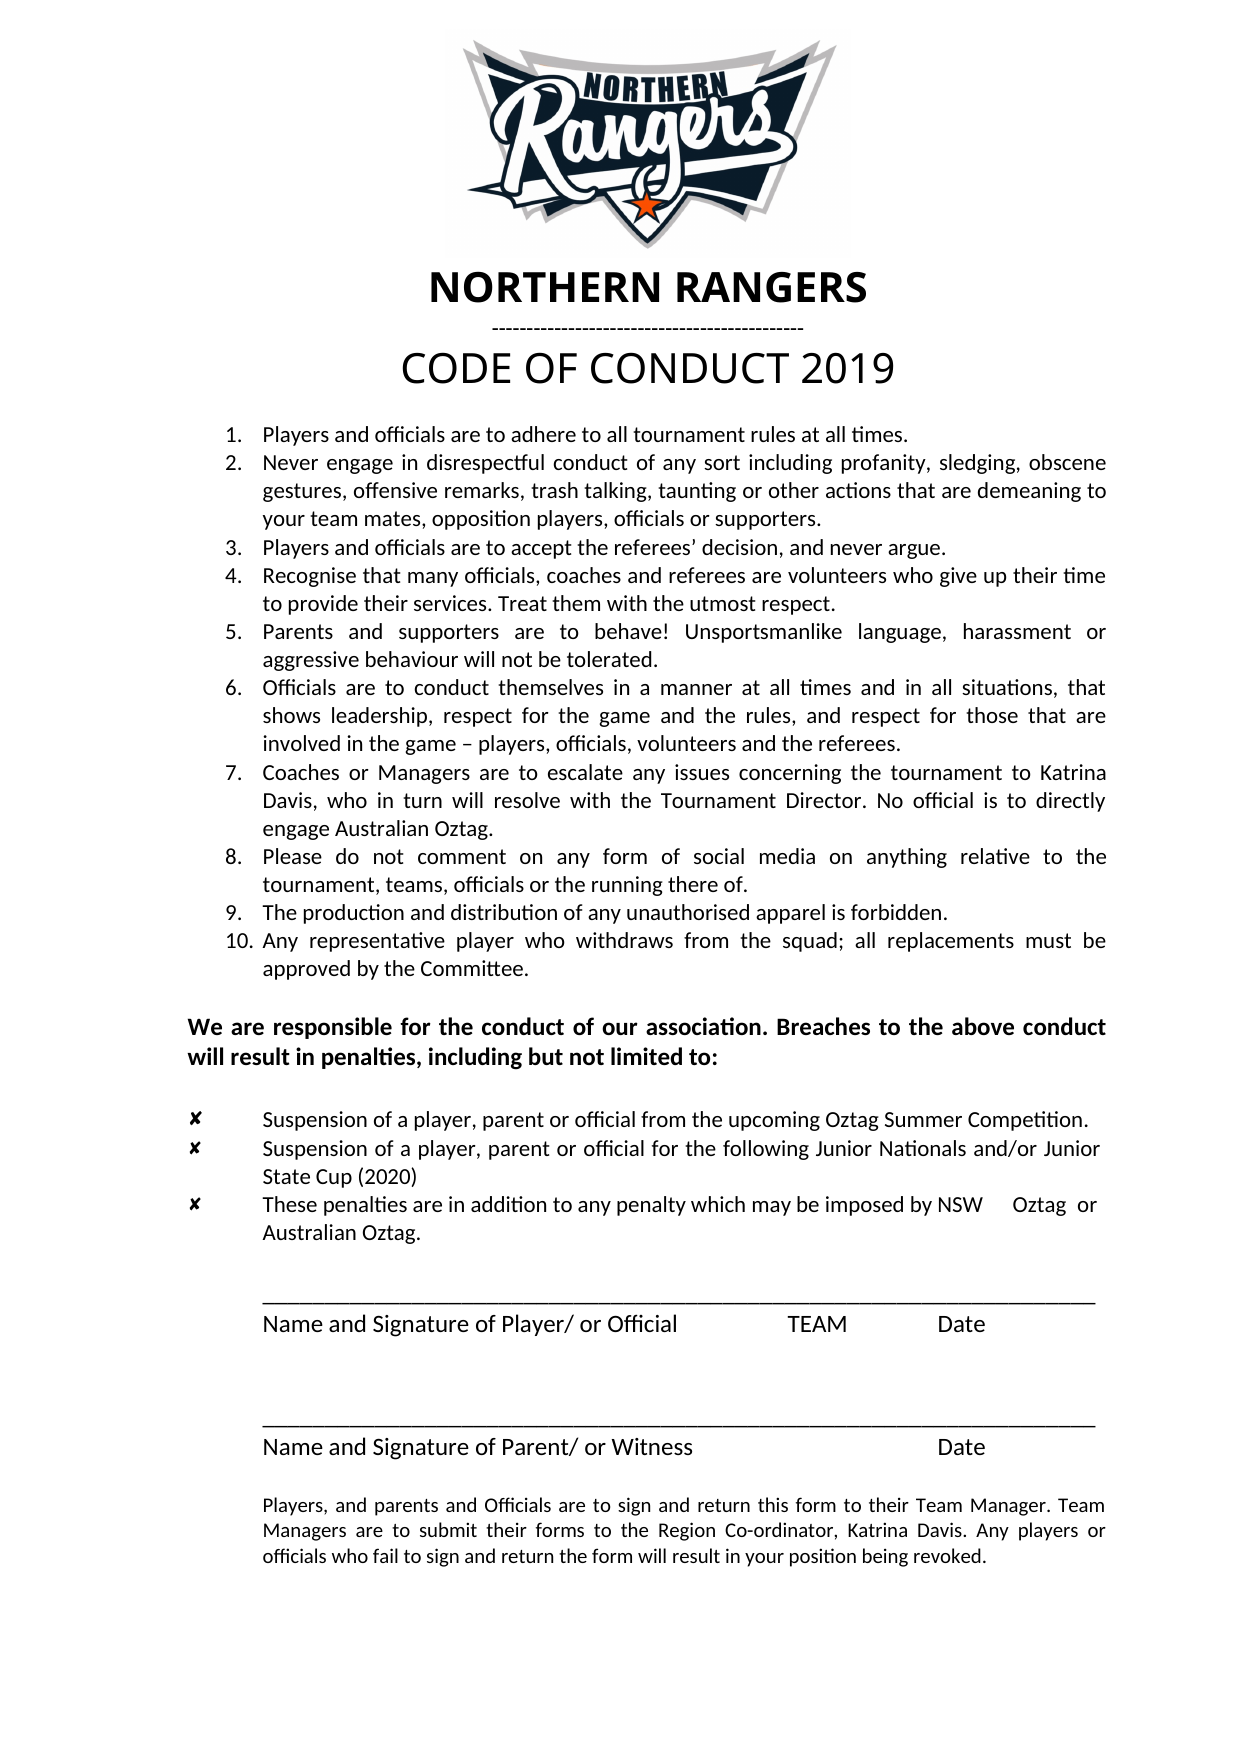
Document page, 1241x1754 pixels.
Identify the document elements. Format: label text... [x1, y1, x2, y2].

text These penalties are in addition to any penalty which may be imposed by NSW Oztag or Australian Oztag. [187, 1190, 1108, 1246]
list Officials are to conduct themselves in a manner at all times and in all situations, that shows leadership, respect for the game and the rules, and respect for those that are involved in the game – players, officials, volunteers and the referees. [225, 673, 1108, 758]
list Players and officials are to accept the referees’ decision, and never argue. [225, 533, 1108, 561]
list Please do not comment on any form of social media on anything relative to the tournament, teams, officials or the running there of. [225, 842, 1108, 898]
text Suspension of a player, parent or official from the upcoming Oztag Summer Competition. [187, 1103, 1108, 1133]
text We are responsible for the conduct of our association. Breaches to the above conduct will result in penalties, including but not limited to: [187, 1011, 1108, 1072]
text Suspension of a player, parent or official for the following Junior Nationals and/or Junior State Cup (2020) [187, 1134, 1108, 1190]
list Players and officials are to adhere to all tournament rules at all times. [225, 420, 1108, 448]
text NORTHERN RANGERS [187, 258, 1108, 314]
text CODE OF CONDUCT 2019 [187, 339, 1108, 396]
text Name and Signature of Player/ or Official TEAM Date [262, 1308, 1108, 1338]
text Players, and parents and Officials are to sign and return this form to their Team Manager. Team Managers are to submit their forms to the Region Co-ordinator, Katrina Davis. Any players or officials who fail to sign and return the form will result in your position being revoked. [262, 1492, 1108, 1568]
list Any representative player who withdraws from the squad; all replacements must be approved by the Committee. [225, 927, 1108, 983]
list The production and distribution of any unauthorised apparel is forbidden. [225, 898, 1108, 926]
list Parents and supporters are to behave! Unsportsmanlike language, harassment or aggressive behaviour will not be tolerated. [225, 617, 1108, 673]
text ___________________________________________________________________ [262, 1400, 1108, 1430]
picture [444, 29, 852, 258]
text Name and Signature of Parent/ or Witness Date [262, 1431, 1108, 1461]
text ___________________________________________________________________ [262, 1277, 1108, 1307]
list Coaches or Managers are to escalate any issues concerning the tournament to Katrina Davis, who in turn will resolve with the Tournament Director. No official is to directly engage Australian Oztag. [225, 758, 1108, 842]
list Recognise that many officials, coaches and referees are volunteers who give up their time to provide their services. Treat them with the utmost respect. [225, 561, 1108, 617]
list Never engage in disrespectful conduct of any sort including profanity, sledging, obscene gestures, offensive remarks, trash talking, taunting or other actions that are demeaning to your team mates, opposition players, officials or supporters. [225, 448, 1108, 533]
text --------------------------------------------- [187, 315, 1108, 339]
